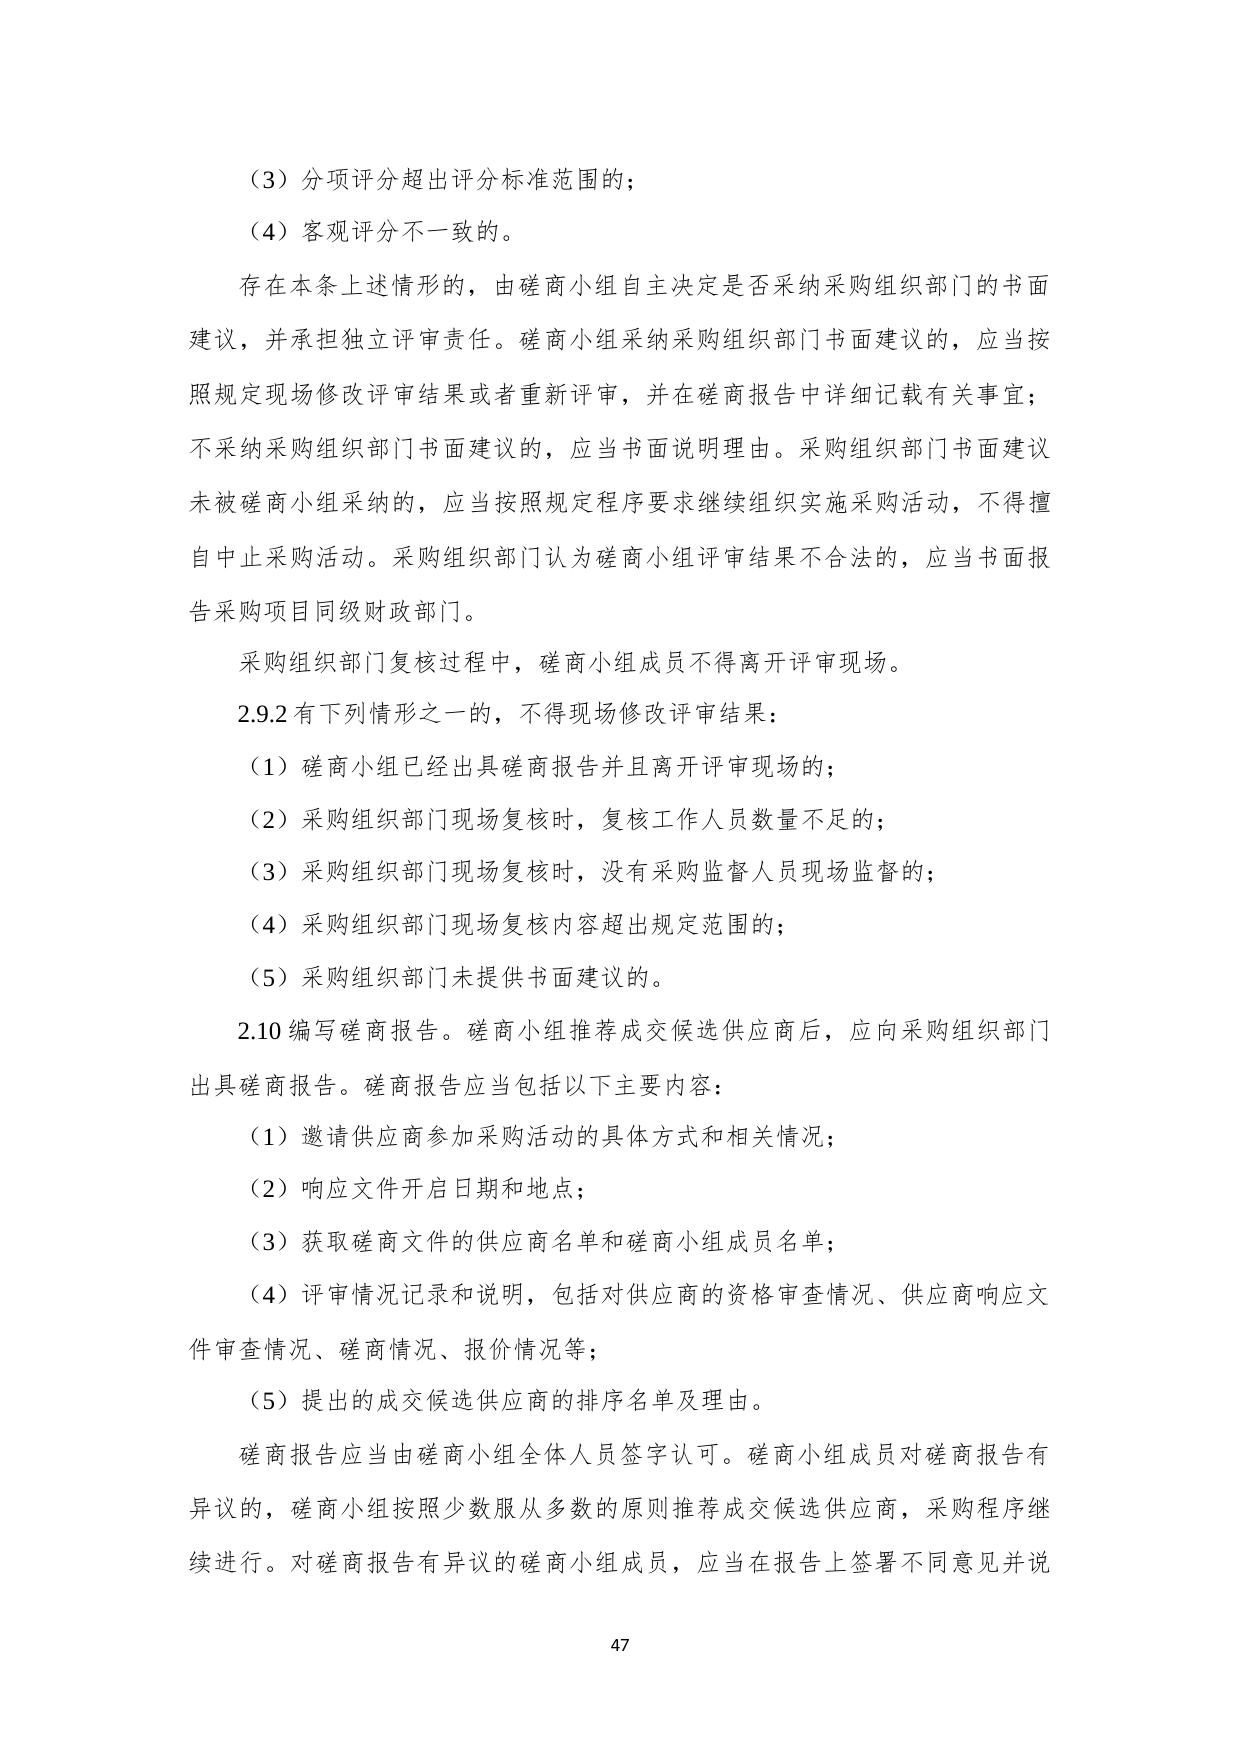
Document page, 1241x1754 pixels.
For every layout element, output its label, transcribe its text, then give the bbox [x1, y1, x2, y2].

text （1）邀请供应商参加采购活动的具体方式和相关情况； [187, 1119, 1053, 1152]
text 2.9.2有下列情形之一的，不得现场修改评审结果： [187, 696, 1053, 729]
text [187, 1436, 1053, 1577]
text 2.10编写磋商报告。磋商小组推荐成交候选供应商后，应向采购组织部门出具磋商报告。磋商报告应当包括以下主要内容： [187, 1013, 1053, 1100]
text 存在本条上述情形的，由磋商小组自主决定是否采纳采购组织部门的书面建议，并承担独立评审责任。磋商小组采纳采购组织部门书面建议的，应当按照规定现场修改评审结果或者重新评审，并在磋商报告中详细记载有关事宜；不采纳采购组织部门书面建议的，应当书面说明理由。采购组织部门书面建议未被磋商小组采纳的，应当按照规定程序要求继续组织实施采购活动，不得擅自中止采购活动。采购组织部门认为磋商小组评审结果不合法的，应当书面报告采购项目同级财政部门。 [187, 268, 1053, 626]
text （4）评审情况记录和说明，包括对供应商的资格审查情况、供应商响应文件审查情况、磋商情况、报价情况等； [187, 1277, 1053, 1364]
text （5）提出的成交候选供应商的排序名单及理由。 [187, 1383, 1053, 1416]
text （3）分项评分超出评分标准范围的； [187, 162, 1053, 194]
text 采购组织部门复核过程中，磋商小组成员不得离开评审现场。 [187, 645, 1053, 677]
text （2）采购组织部门现场复核时，复核工作人员数量不足的； [187, 802, 1053, 834]
text （3）获取磋商文件的供应商名单和磋商小组成员名单； [187, 1225, 1053, 1257]
text （1）磋商小组已经出具磋商报告并且离开评审现场的； [187, 749, 1053, 782]
text （3）采购组织部门现场复核时，没有采购监督人员现场监督的； [187, 855, 1053, 887]
text （4）客观评分不一致的。 [187, 215, 1053, 247]
text （2）响应文件开启日期和地点； [187, 1172, 1053, 1204]
text （4）采购组织部门现场复核内容超出规定范围的； [187, 908, 1053, 940]
text （5）采购组织部门未提供书面建议的。 [187, 960, 1053, 993]
